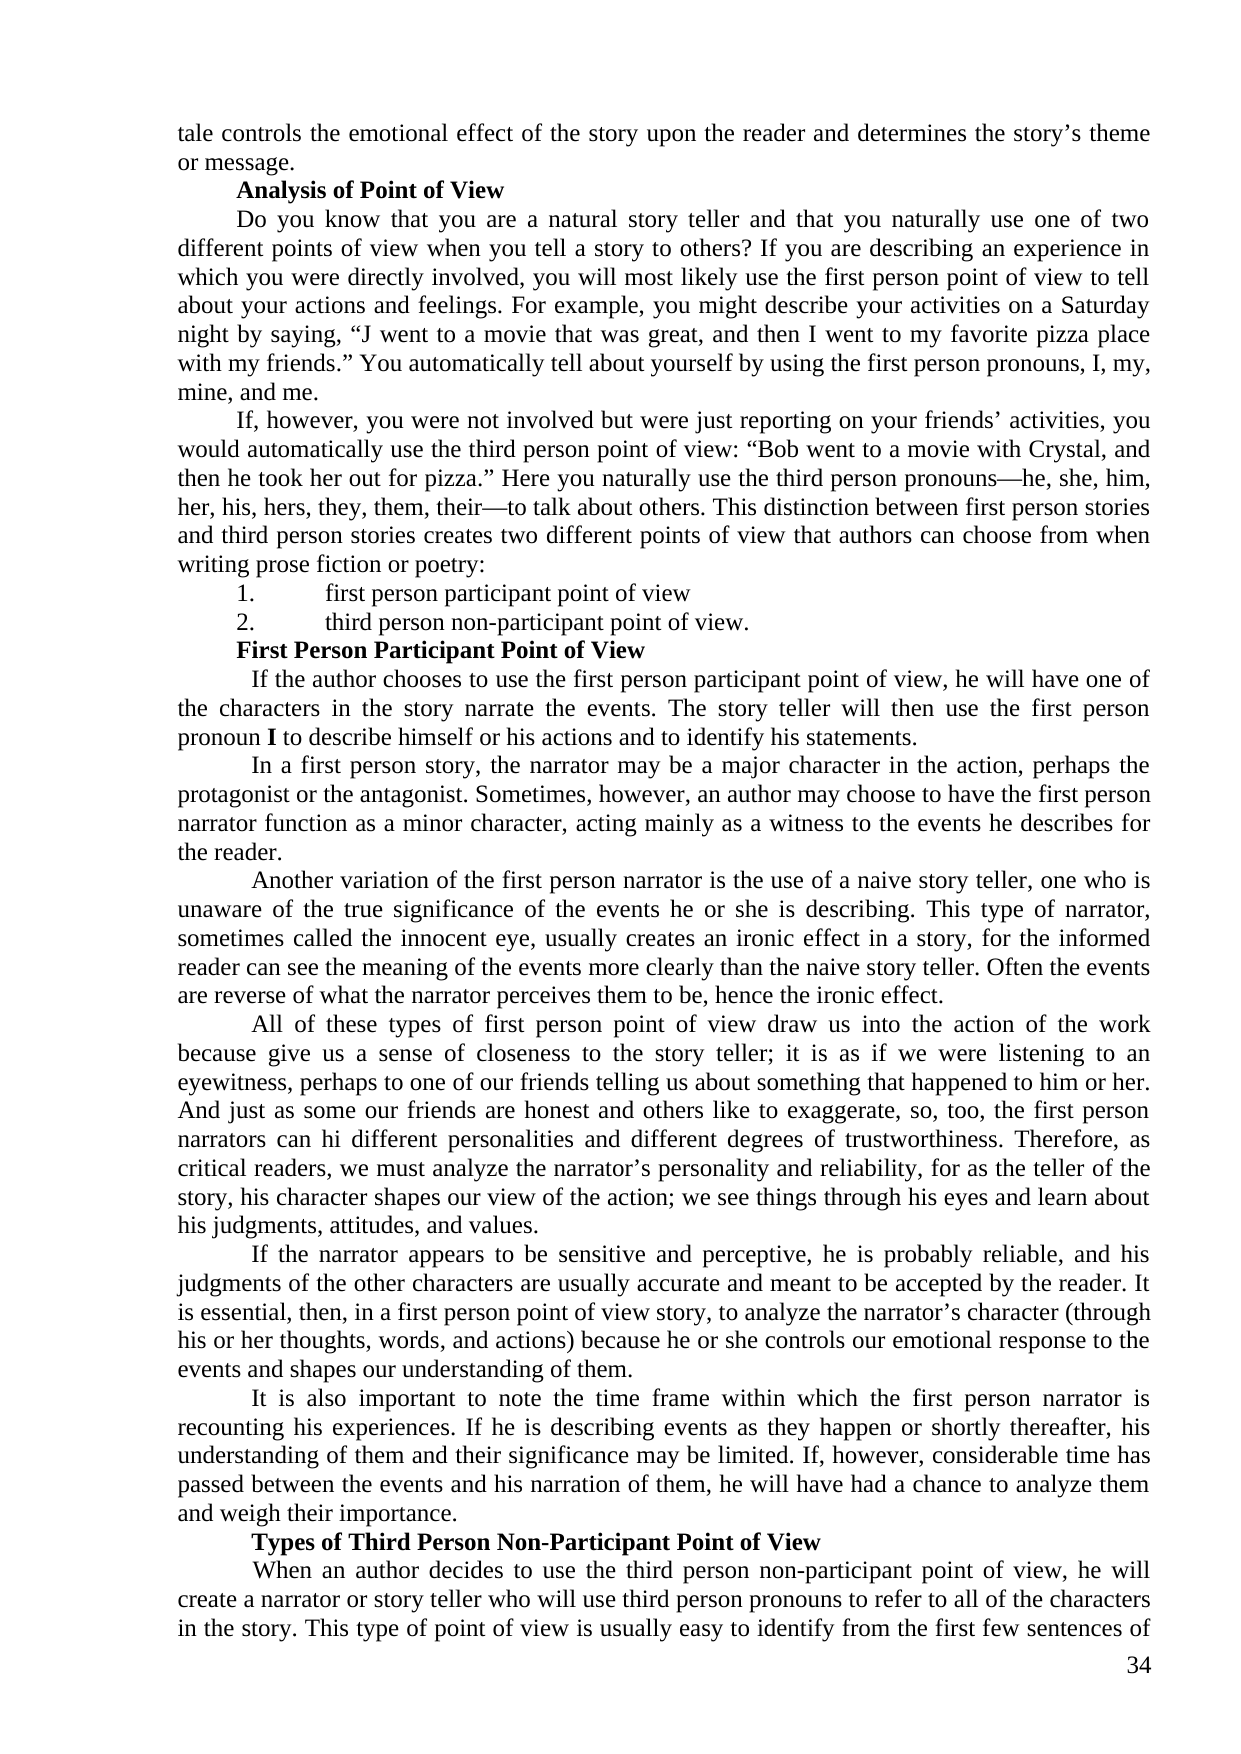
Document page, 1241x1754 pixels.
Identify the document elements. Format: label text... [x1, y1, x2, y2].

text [177, 118, 1152, 176]
text It is also important to note the time frame within which the first person narrator is recounting his experiences. If he is describing events as they happen or shortly thereafter, his understanding of them and their significance may be limited. If, however, considerable time has passed between the events and his narration of them, he will have had a chance to analyze them and weigh their importance. [177, 1383, 1152, 1527]
text If the narrator appears to be sensitive and perceptive, he is probably reliable, and his judgments of the other characters are usually accurate and meant to be accepted by the reader. It is essential, then, in a first person point of view story, to analyze the narrator’s character (through his or her thoughts, words, and actions) because he or she controls our emotional response to the events and shapes our understanding of them. [177, 1239, 1152, 1383]
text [177, 1556, 1152, 1642]
text Another variation of the first person narrator is the use of a naive story teller, one who is unaware of the true significance of the events he or she is describing. This type of narrator, sometimes called the innocent eye, usually creates an ironic effect in a story, for the informed reader can see the meaning of the events more clearly than the naive story teller. Often the events are reverse of what the narrator perceives them to be, hence the ironic effect. [177, 866, 1152, 1009]
text Analysis of Point of View [177, 176, 1152, 204]
text In a first person story, the narrator may be a major character in the action, perhaps the protagonist or the antagonist. Sometimes, however, an author may choose to have the first person narrator function as a minor character, acting mainly as a witness to the events he describes for the reader. [177, 751, 1152, 866]
text 2. third person non-participant point of view. [177, 607, 1152, 636]
text Types of Third Person Non-Participant Point of View [177, 1527, 1152, 1556]
text All of these types of first person point of view draw us into the action of the work because give us a sense of closeness to the story teller; it is as if we were listening to an eyewitness, perhaps to one of our friends telling us about something that happened to him or her. And just as some our friends are honest and others like to exaggerate, so, too, the first person narrators can hi different personalities and different degrees of trustworthiness. Therefore, as critical readers, we must analyze the narrator’s personality and reliability, for as the teller of the story, his character shapes our view of the action; we see things through his eyes and learn about his judgments, attitudes, and values. [177, 1009, 1152, 1239]
text First Person Participant Point of View [177, 636, 1152, 664]
text Do you know that you are a natural story teller and that you naturally use one of two different points of view when you tell a story to others? If you are describing an experience in which you were directly involved, you will most likely use the first person point of view to tell about your actions and feelings. For example, you might describe your activities on a Saturday night by saying, “J went to a movie that was great, and then I went to my favorite pizza place with my friends.” You automatically tell about yourself by using the first person pronouns, I, my, mine, and me. [177, 204, 1152, 406]
text 1. first person participant point of view [177, 578, 1152, 607]
text If the author chooses to use the first person participant point of view, he will have one of the characters in the story narrate the events. The story teller will then use the first person pronoun I to describe himself or his actions and to identify his statements. [177, 664, 1152, 751]
text If, however, you were not involved but were just reporting on your friends’ activities, you would automatically use the third person point of view: “Bob went to a movie with Crystal, and then he took her out for pizza.” Here you naturally use the third person pronouns—he, she, him, her, his, hers, they, them, their—to talk about others. This distinction between first person stories and third person stories creates two different points of view that authors can choose from when writing prose fiction or poetry: [177, 406, 1152, 578]
